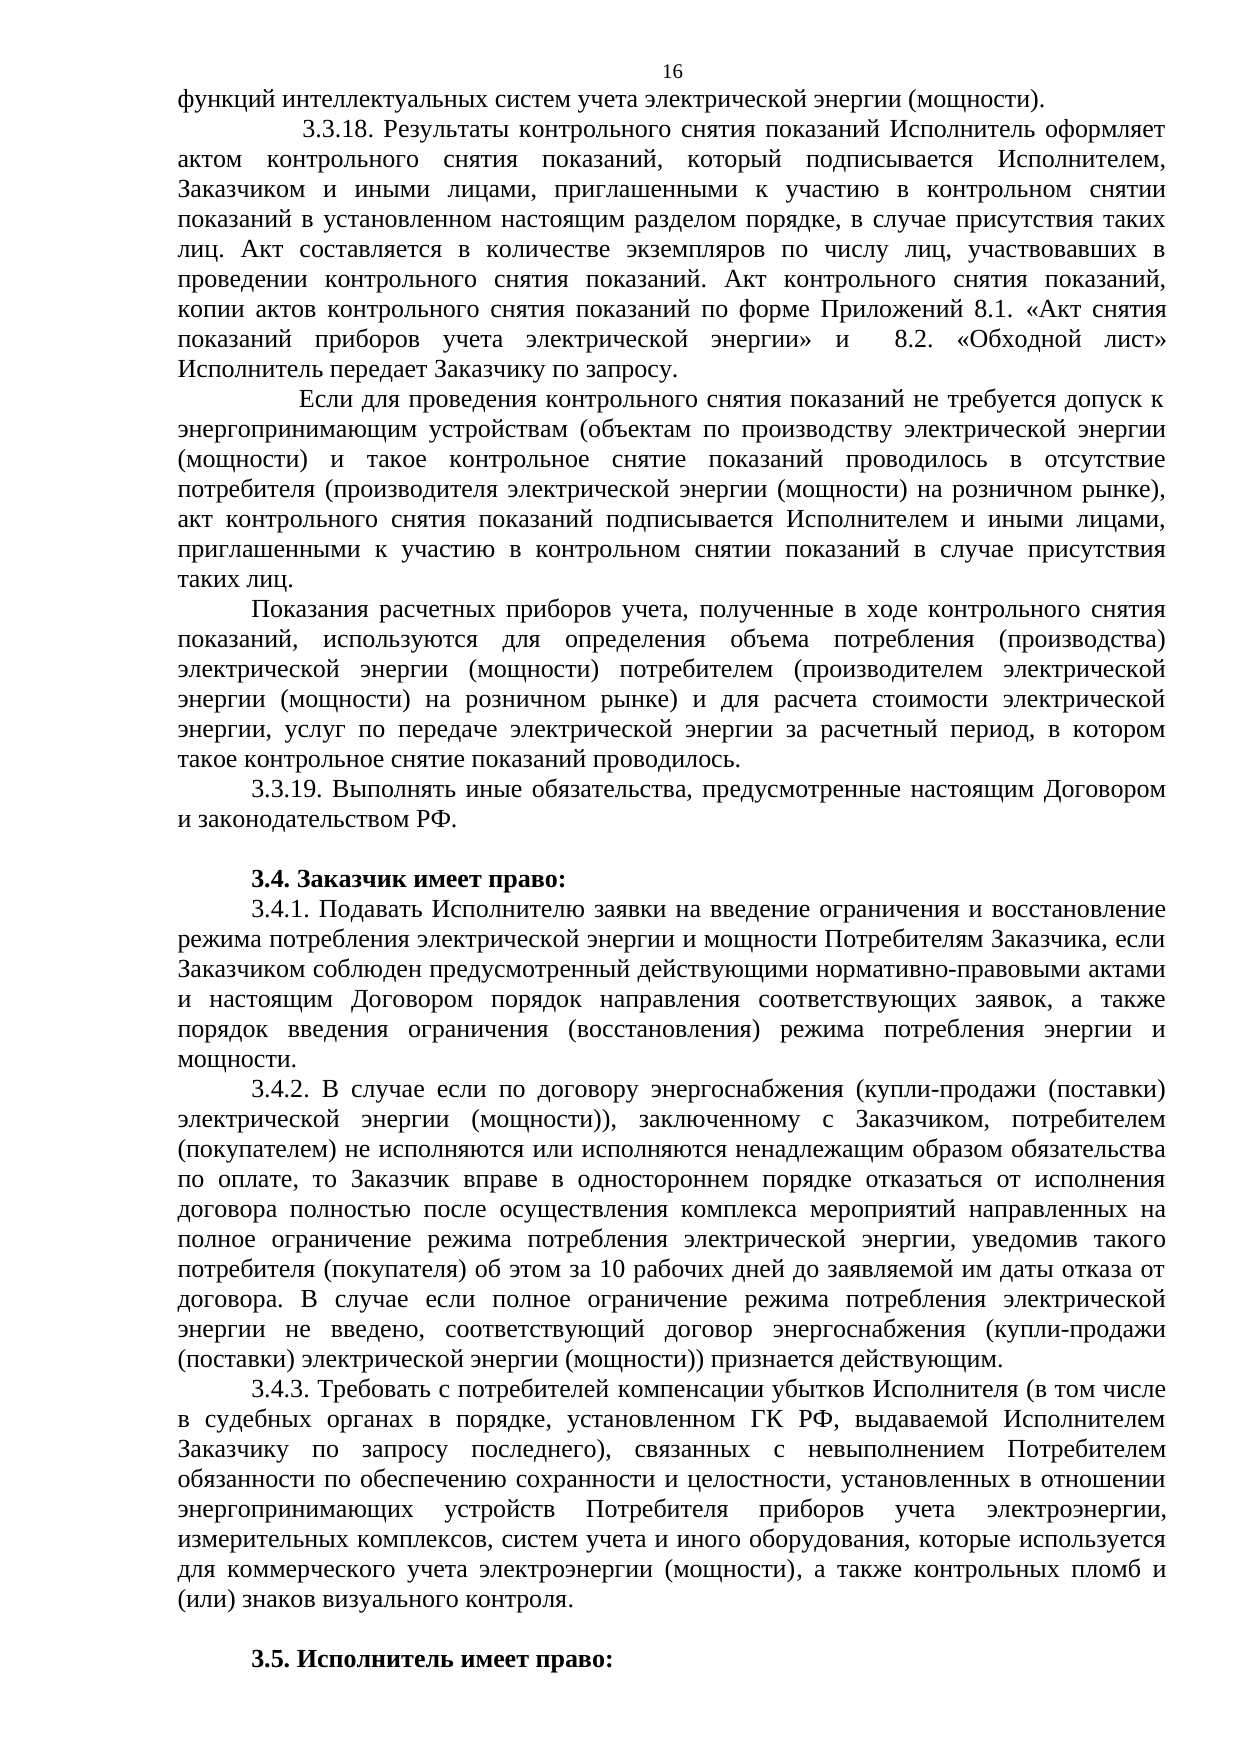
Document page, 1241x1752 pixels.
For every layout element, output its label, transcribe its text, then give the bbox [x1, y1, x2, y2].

text 3.4.3. Требовать с потребителей компенсации убытков Исполнителя (в том числе в судебных органах в порядке, установленном ГК РФ, выдаваемой Исполнителем Заказчику по запросу последнего), связанных с невыполнением Потребителем обязанности по обеспечению сохранности и целостности, установленных в отношении энергопринимающих устройств Потребителя приборов учета электроэнергии, измерительных комплексов, систем учета и иного оборудования, которые используется для коммерческого учета электроэнергии (мощности), а также контрольных пломб и (или) знаков визуального контроля. [177, 1373, 1167, 1613]
text 3.4. Заказчик имеет право: [177, 863, 1167, 893]
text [177, 83, 1167, 113]
text 3.4.2. В случае если по договору энергоснабжения (купли-продажи (поставки) электрической энергии (мощности)), заключенному с Заказчиком, потребителем (покупателем) не исполняются или исполняются ненадлежащим образом обязательства по оплате, то Заказчик вправе в одностороннем порядке отказаться от исполнения договора полностью после осуществления комплекса мероприятий направленных на полное ограничение режима потребления электрической энергии, уведомив такого потребителя (покупателя) об этом за 10 рабочих дней до заявляемой им даты отказа от договора. В случае если полное ограничение режима потребления электрической энергии не введено, соответствующий договор энергоснабжения (купли-продажи (поставки) электрической энергии (мощности)) признается действующим. [177, 1073, 1167, 1373]
list Показания расчетных приборов учета, полученные в ходе контрольного снятия показаний, используются для определения объема потребления (производства) электрической энергии (мощности) потребителем (производителем электрической энергии (мощности) на розничном рынке) и для расчета стоимости электрической энергии, услуг по передаче электрической энергии за расчетный период, в котором такое контрольное снятие показаний проводилось. [177, 593, 1167, 773]
text Если для проведения контрольного снятия показаний не требуется допуск к энергопринимающим устройствам (объектам по производству электрической энергии (мощности) и такое контрольное снятие показаний проводилось в отсутствие потребителя (производителя электрической энергии (мощности) на розничном рынке), акт контрольного снятия показаний подписывается Исполнителем и иными лицами, приглашенными к участию в контрольном снятии показаний в случае присутствия таких лиц. [177, 383, 1167, 593]
text 3.3.18. Результаты контрольного снятия показаний Исполнитель оформляет актом контрольного снятия показаний, который подписывается Исполнителем, Заказчиком и иными лицами, приглашенными к участию в контрольном снятии показаний в установленном настоящим разделом порядке, в случае присутствия таких лиц. Акт составляется в количестве экземпляров по числу лиц, участвовавших в проведении контрольного снятия показаний. Акт контрольного снятия показаний, копии актов контрольного снятия показаний по форме Приложений 8.1. «Акт снятия показаний приборов учета электрической энергии» и 8.2. «Обходной лист» Исполнитель передает Заказчику по запросу. [177, 113, 1167, 383]
text 3.5. Исполнитель имеет право: [177, 1643, 1167, 1673]
text 3.4.1. Подавать Исполнителю заявки на введение ограничения и восстановление режима потребления электрической энергии и мощности Потребителям Заказчика, если Заказчиком соблюден предусмотренный действующими нормативно-правовыми актами и настоящим Договором порядок направления соответствующих заявок, а также порядок введения ограничения (восстановления) режима потребления энергии и мощности. [177, 893, 1167, 1073]
list 3.3.19. Выполнять иные обязательства, предусмотренные настоящим Договором и законодательством РФ. [177, 773, 1167, 833]
